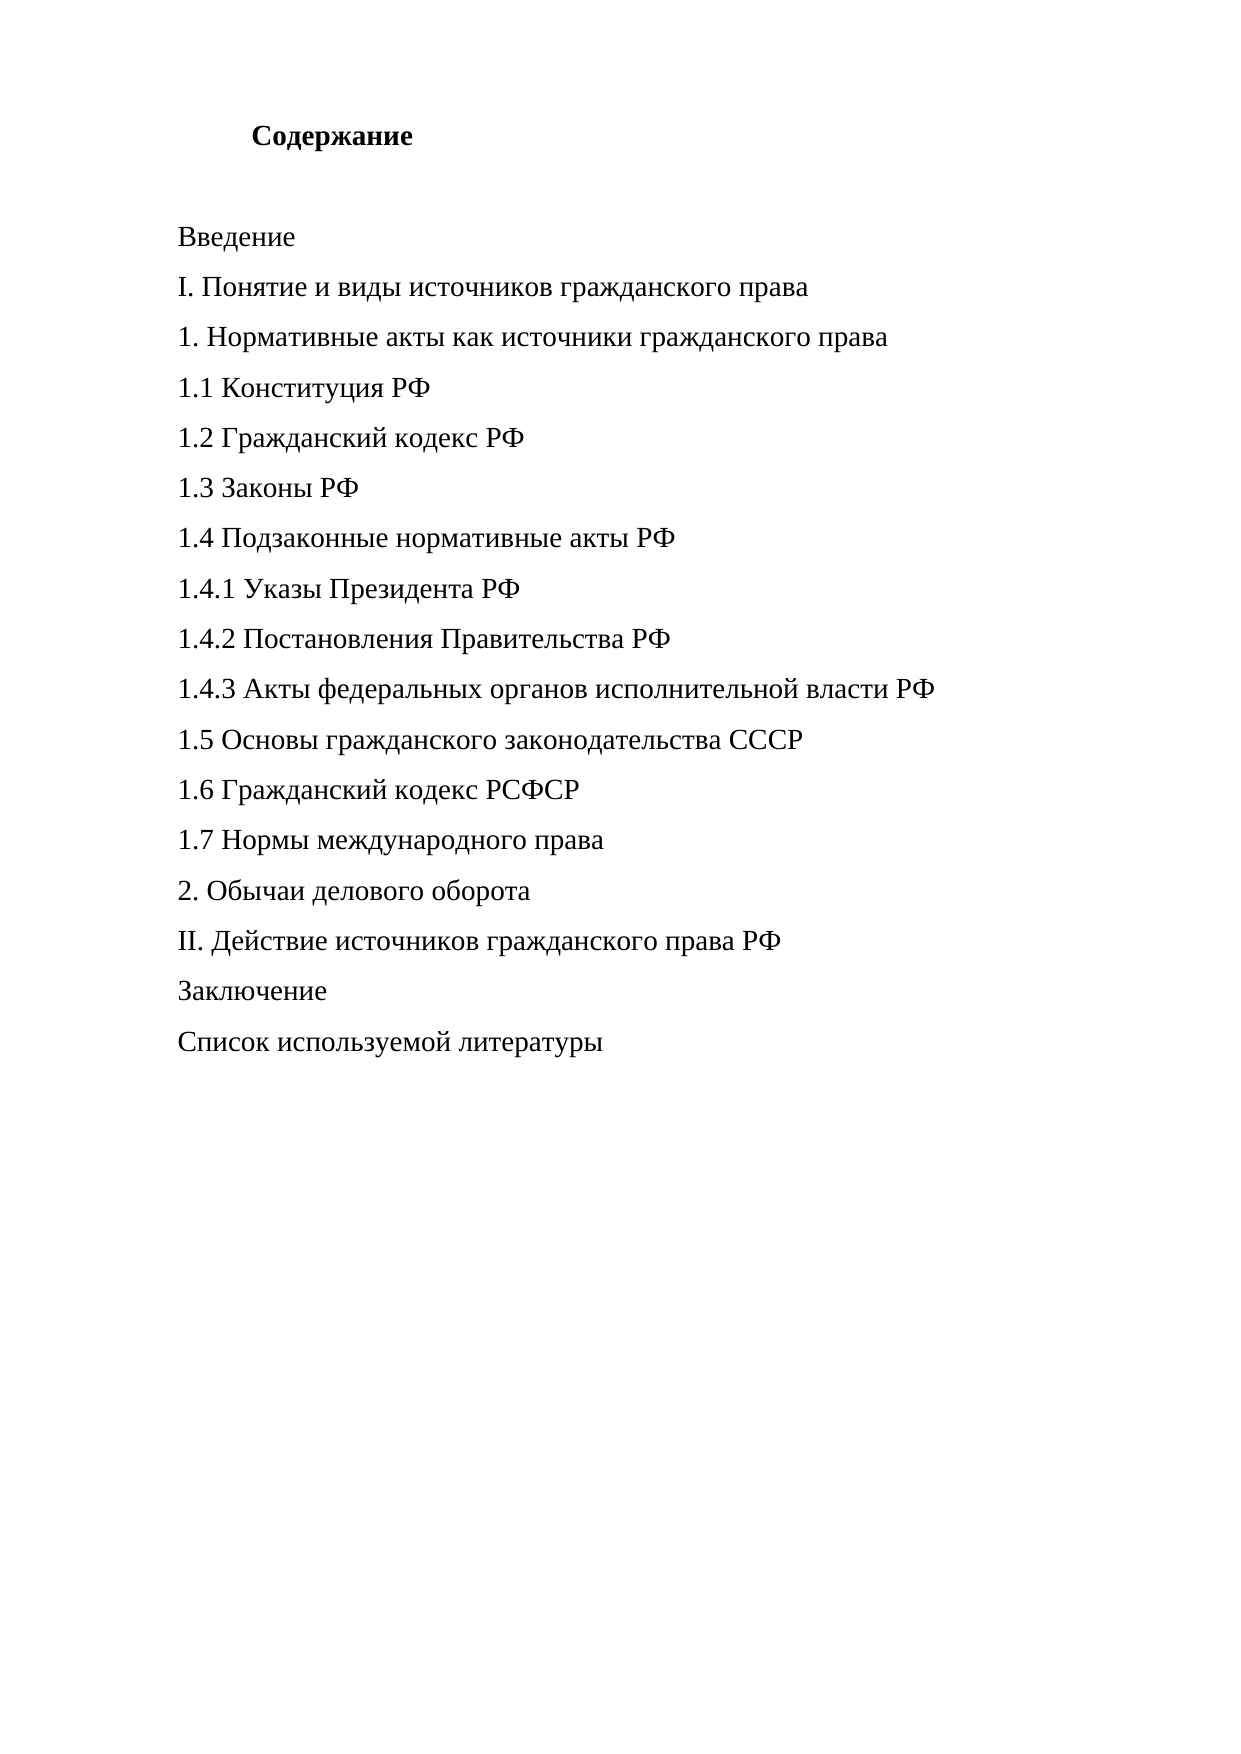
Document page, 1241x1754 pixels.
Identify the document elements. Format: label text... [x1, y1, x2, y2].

text 1.1 Конституция РФ [177, 370, 1152, 403]
text 1.7 Нормы международного права [177, 822, 1152, 856]
text 1.2 Гражданский кодекс РФ [177, 420, 1152, 453]
text 1.6 Гражданский кодекс РСФСР [177, 772, 1152, 806]
text Заключение [177, 973, 1152, 1007]
text 1.5 Основы гражданского законодательства СССР [177, 722, 1152, 755]
text 1.4.1 Указы Президента РФ [177, 571, 1152, 604]
text 1.4.3 Акты федеральных органов исполнительной власти РФ [177, 672, 1152, 705]
text 1. Нормативные акты как источники гражданского права [177, 319, 1152, 353]
text 1.3 Законы РФ [177, 470, 1152, 504]
text 1.4.2 Постановления Правительства РФ [177, 621, 1152, 655]
text Содержание [177, 118, 1152, 152]
text 2. Обычаи делового оборота [177, 873, 1152, 906]
text I. Понятие и виды источников гражданского права [177, 269, 1152, 303]
text 1.4 Подзаконные нормативные акты РФ [177, 521, 1152, 554]
text II. Действие источников гражданского права РФ [177, 923, 1152, 957]
text Список используемой литературы [177, 1024, 1152, 1057]
text Введение [177, 219, 1152, 252]
